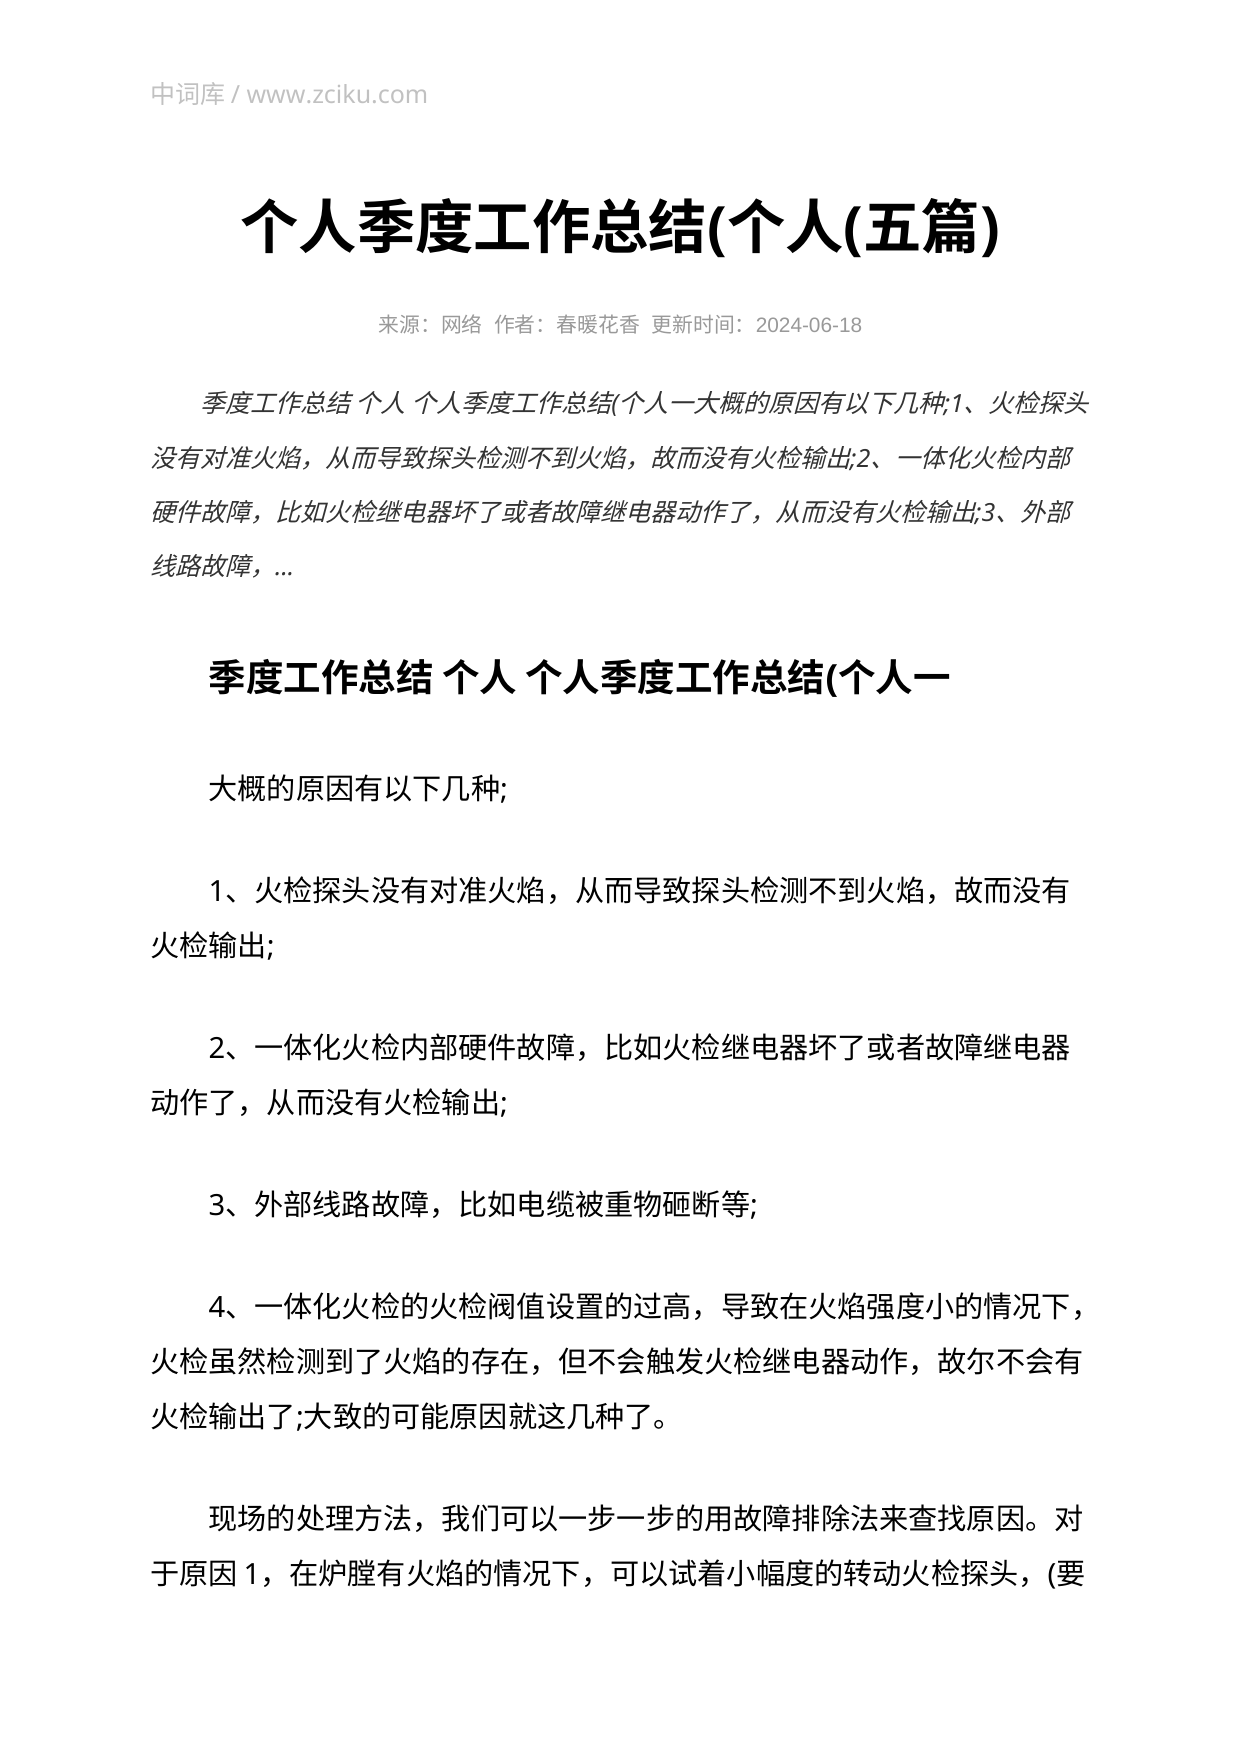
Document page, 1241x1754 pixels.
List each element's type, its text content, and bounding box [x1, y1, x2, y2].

text 2、一体化火检内部硬件故障，比如火检继电器坏了或者故障继电器动作了，从而没有火检输出; [150, 1025, 1090, 1122]
text 1、火检探头没有对准火焰，从而导致探头检测不到火焰，故而没有火检输出; [150, 868, 1090, 965]
text 季度工作总结 个人 个人季度工作总结(个人一大概的原因有以下几种;1、火检探头没有对准火焰，从而导致探头检测不到火焰，故而没有火检输出;2、一体化火检内部硬件故障，比如火检继电器坏了或者故障继电器动作了，从而没有火检输出;3、外部线路故障，... [150, 384, 1090, 583]
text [150, 1496, 1090, 1593]
text 4、一体化火检的火检阀值设置的过高，导致在火焰强度小的情况下，火检虽然检测到了火焰的存在，但不会触发火检继电器动作，故尔不会有火检输出了;大致的可能原因就这几种了。 [150, 1284, 1090, 1436]
text 来源：网络 作者：春暖花香 更新时间：2024-06-18 [150, 313, 1090, 337]
text 3、外部线路故障，比如电缆被重物砸断等; [150, 1182, 1090, 1224]
text 大概的原因有以下几种; [150, 766, 1090, 808]
subtitle 个人季度工作总结(个人(五篇) [150, 181, 1090, 266]
text 季度工作总结 个人 个人季度工作总结(个人一 [150, 648, 1090, 703]
